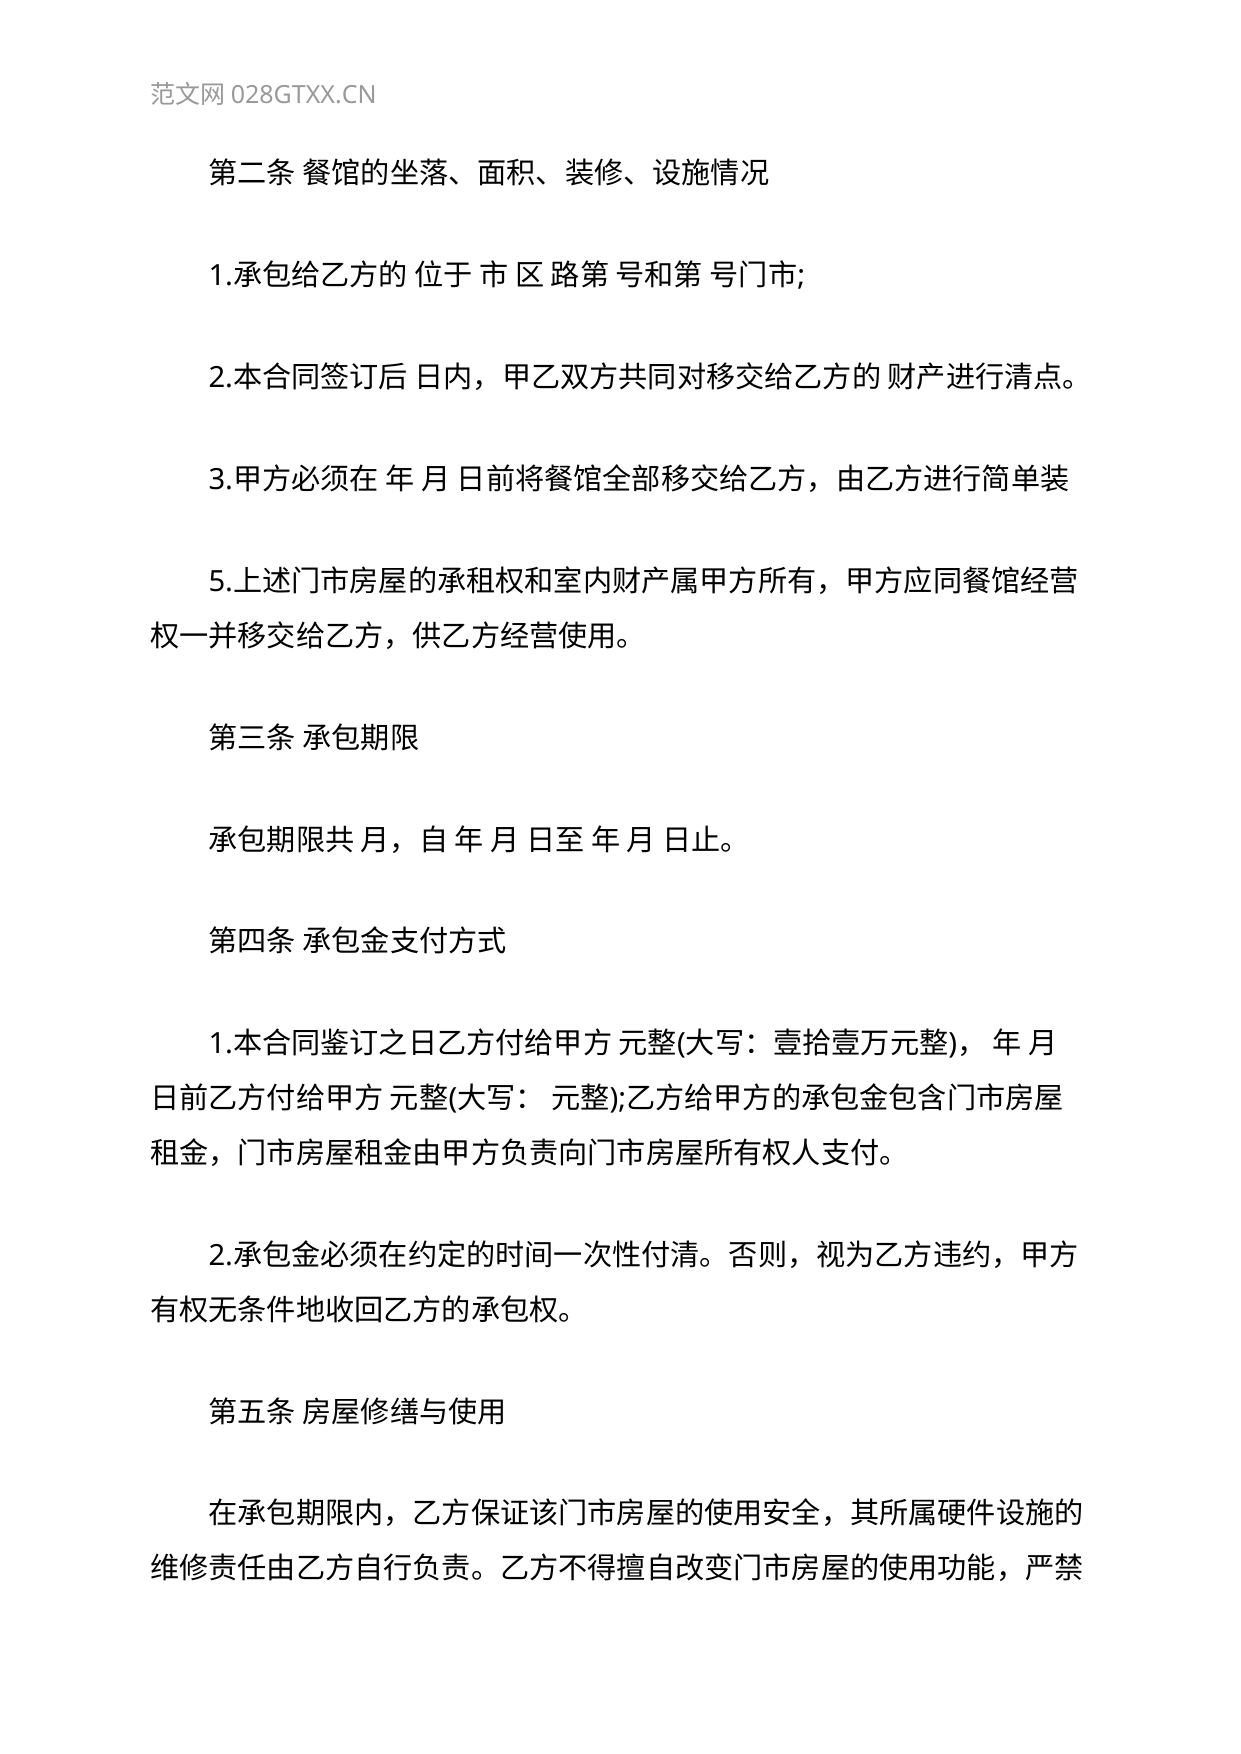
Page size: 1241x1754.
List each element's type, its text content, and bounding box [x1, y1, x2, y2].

text 第三条 承包期限 [150, 714, 1090, 757]
text 2.本合同签订后 日内，甲乙双方共同对移交给乙方的 财产进行清点。 [150, 354, 1090, 396]
text 1.本合同鉴订之日乙方付给甲方 元整(大写：壹拾壹万元整)， 年 月 日前乙方付给甲方 元整(大写： 元整);乙方给甲方的承包金包含门市房屋租金，门市房屋租金由甲方负责向门市房屋所有权人支付。 [150, 1020, 1090, 1172]
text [150, 1490, 1090, 1587]
text 5.上述门市房屋的承租权和室内财产属甲方所有，甲方应同餐馆经营权一并移交给乙方，供乙方经营使用。 [150, 558, 1090, 655]
text 第四条 承包金支付方式 [150, 918, 1090, 960]
text 第五条 房屋修缮与使用 [150, 1388, 1090, 1431]
text 1.承包给乙方的 位于 市 区 路第 号和第 号门市; [150, 252, 1090, 294]
text 第二条 餐馆的坐落、面积、装修、设施情况 [150, 150, 1090, 192]
text 3.甲方必须在 年 月 日前将餐馆全部移交给乙方，由乙方进行简单装 [150, 456, 1090, 498]
text 承包期限共 月，自 年 月 日至 年 月 日止。 [150, 816, 1090, 858]
text 2.承包金必须在约定的时间一次性付清。否则，视为乙方违约，甲方有权无条件地收回乙方的承包权。 [150, 1232, 1090, 1329]
